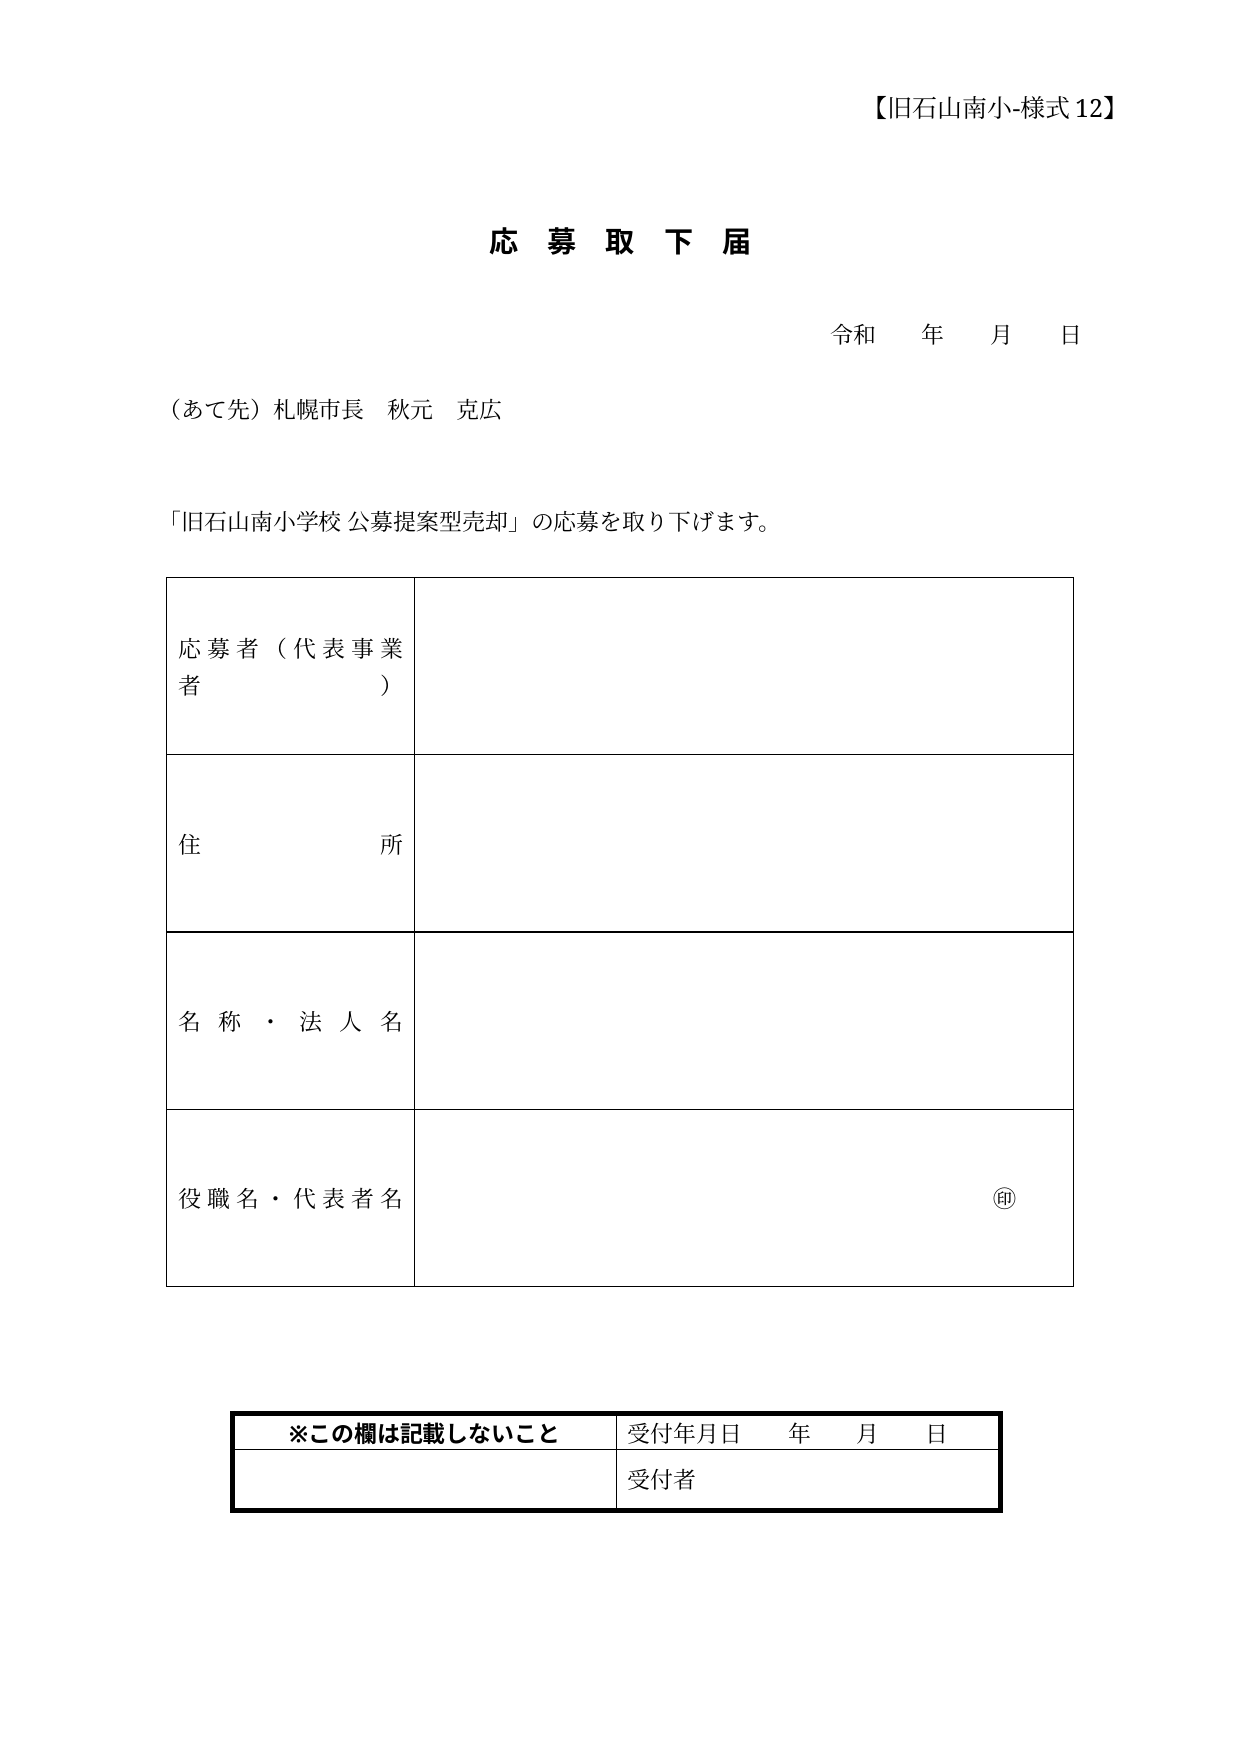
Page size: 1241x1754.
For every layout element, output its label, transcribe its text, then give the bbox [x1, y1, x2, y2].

text （あて先）札幌市長 秋元 克広 [112, 389, 1128, 427]
table_cell 名称・法人名 [167, 933, 414, 1108]
table_cell 役職名・代表者名 [167, 1110, 414, 1286]
text 応 募 取 下 届 [112, 202, 1128, 277]
table_cell ㊞ [415, 1110, 1073, 1286]
table_header 応募者（代表事業者） [167, 578, 414, 754]
table_cell [415, 755, 1073, 931]
table_cell [415, 933, 1073, 1108]
table_cell 住所 [167, 755, 414, 931]
text 令和 年 月 日 [112, 314, 1082, 352]
table_header [415, 578, 1073, 754]
text 「旧石山南小学校 公募提案型売却」の応募を取り下げます。 [112, 502, 1128, 539]
